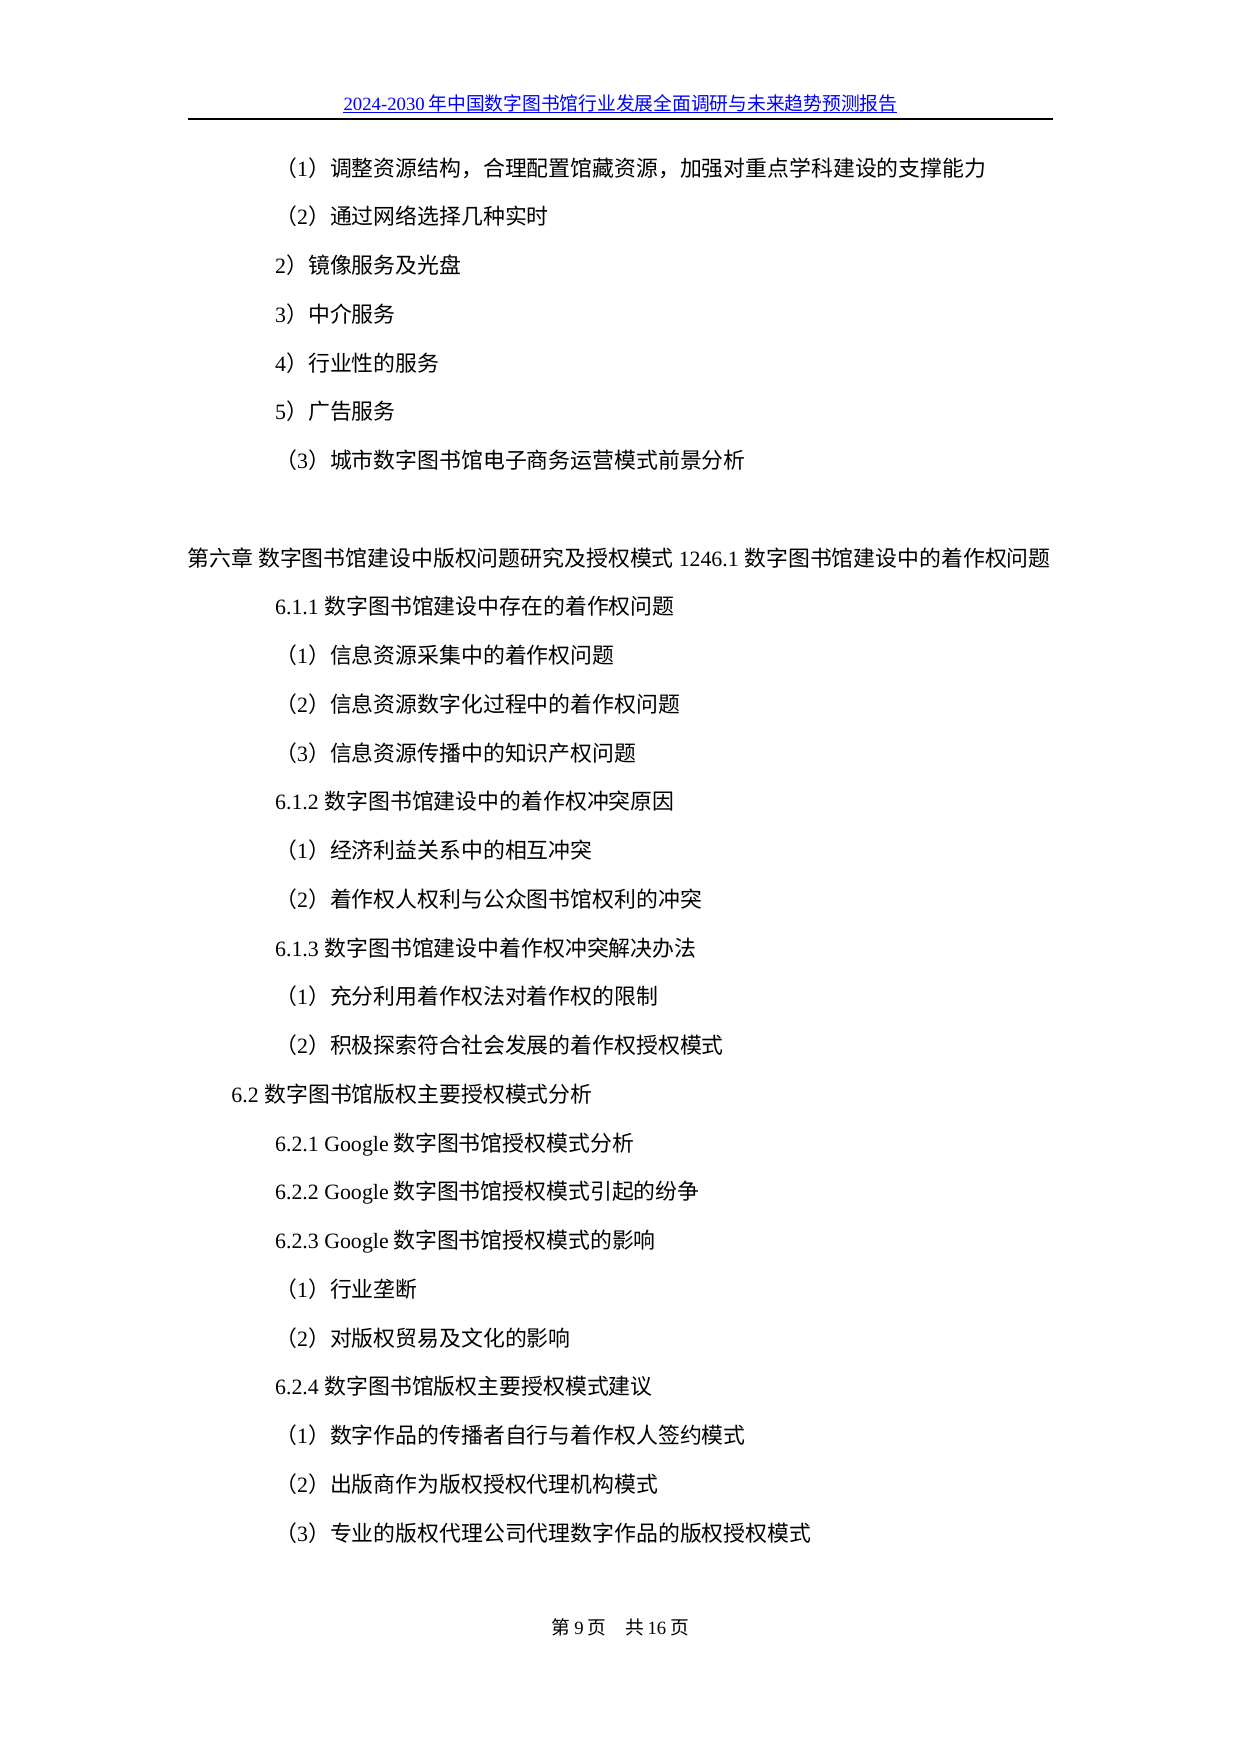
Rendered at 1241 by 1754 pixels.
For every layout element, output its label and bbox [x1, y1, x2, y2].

text [187, 150, 1053, 1548]
